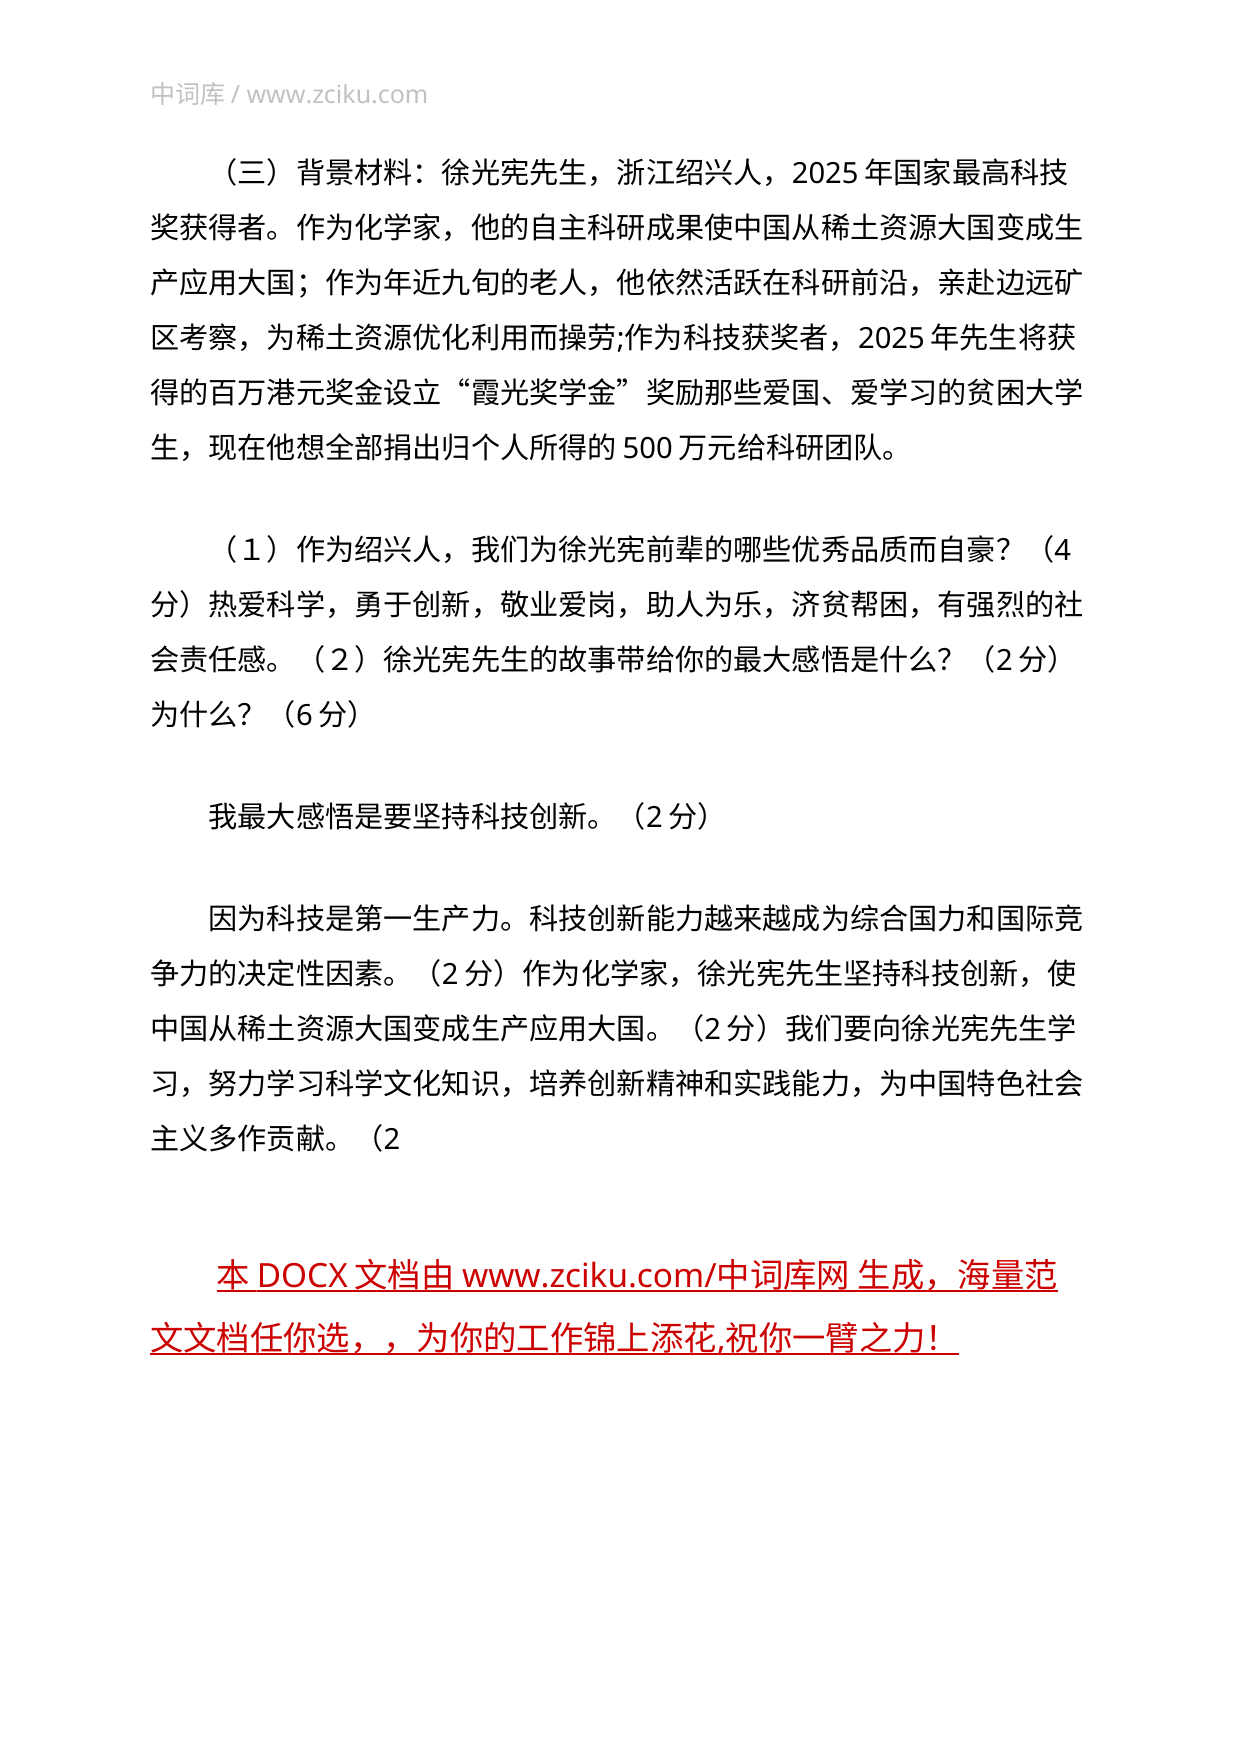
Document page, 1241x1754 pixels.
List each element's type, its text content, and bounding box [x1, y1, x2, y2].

text （１）作为绍兴人，我们为徐光宪前辈的哪些优秀品质而自豪？（4分）热爱科学，勇于创新，敬业爱岗，助人为乐，济贫帮困，有强烈的社会责任感。（２）徐光宪先生的故事带给你的最大感悟是什么？（2分）为什么？（6分） [150, 527, 1090, 734]
text 本DOCX文档由 www.zciku.com/中词库网 生成，海量范文文档任你选，，为你的工作锦上添花,祝你一臂之力！ [150, 1248, 1090, 1360]
text 我最大感悟是要坚持科技创新。（2分） [150, 793, 1090, 836]
text （三）背景材料：徐光宪先生，浙江绍兴人，2025年国家最高科技奖获得者。作为化学家，他的自主科研成果使中国从稀土资源大国变成生产应用大国；作为年近九旬的老人，他依然活跃在科研前沿，亲赴边远矿区考察，为稀土资源优化利用而操劳;作为科技获奖者，2025年先生将获得的百万港元奖金设立“霞光奖学金”奖励那些爱国、爱学习的贫困大学生，现在他想全部捐出归个人所得的500万元给科研团队。 [150, 150, 1090, 467]
text 因为科技是第一生产力。科技创新能力越来越成为综合国力和国际竞争力的决定性因素。（2分）作为化学家，徐光宪先生坚持科技创新，使中国从稀土资源大国变成生产应用大国。（2分）我们要向徐光宪先生学习，努力学习科学文化知识，培养创新精神和实践能力，为中国特色社会主义多作贡献。（2 [150, 896, 1090, 1158]
